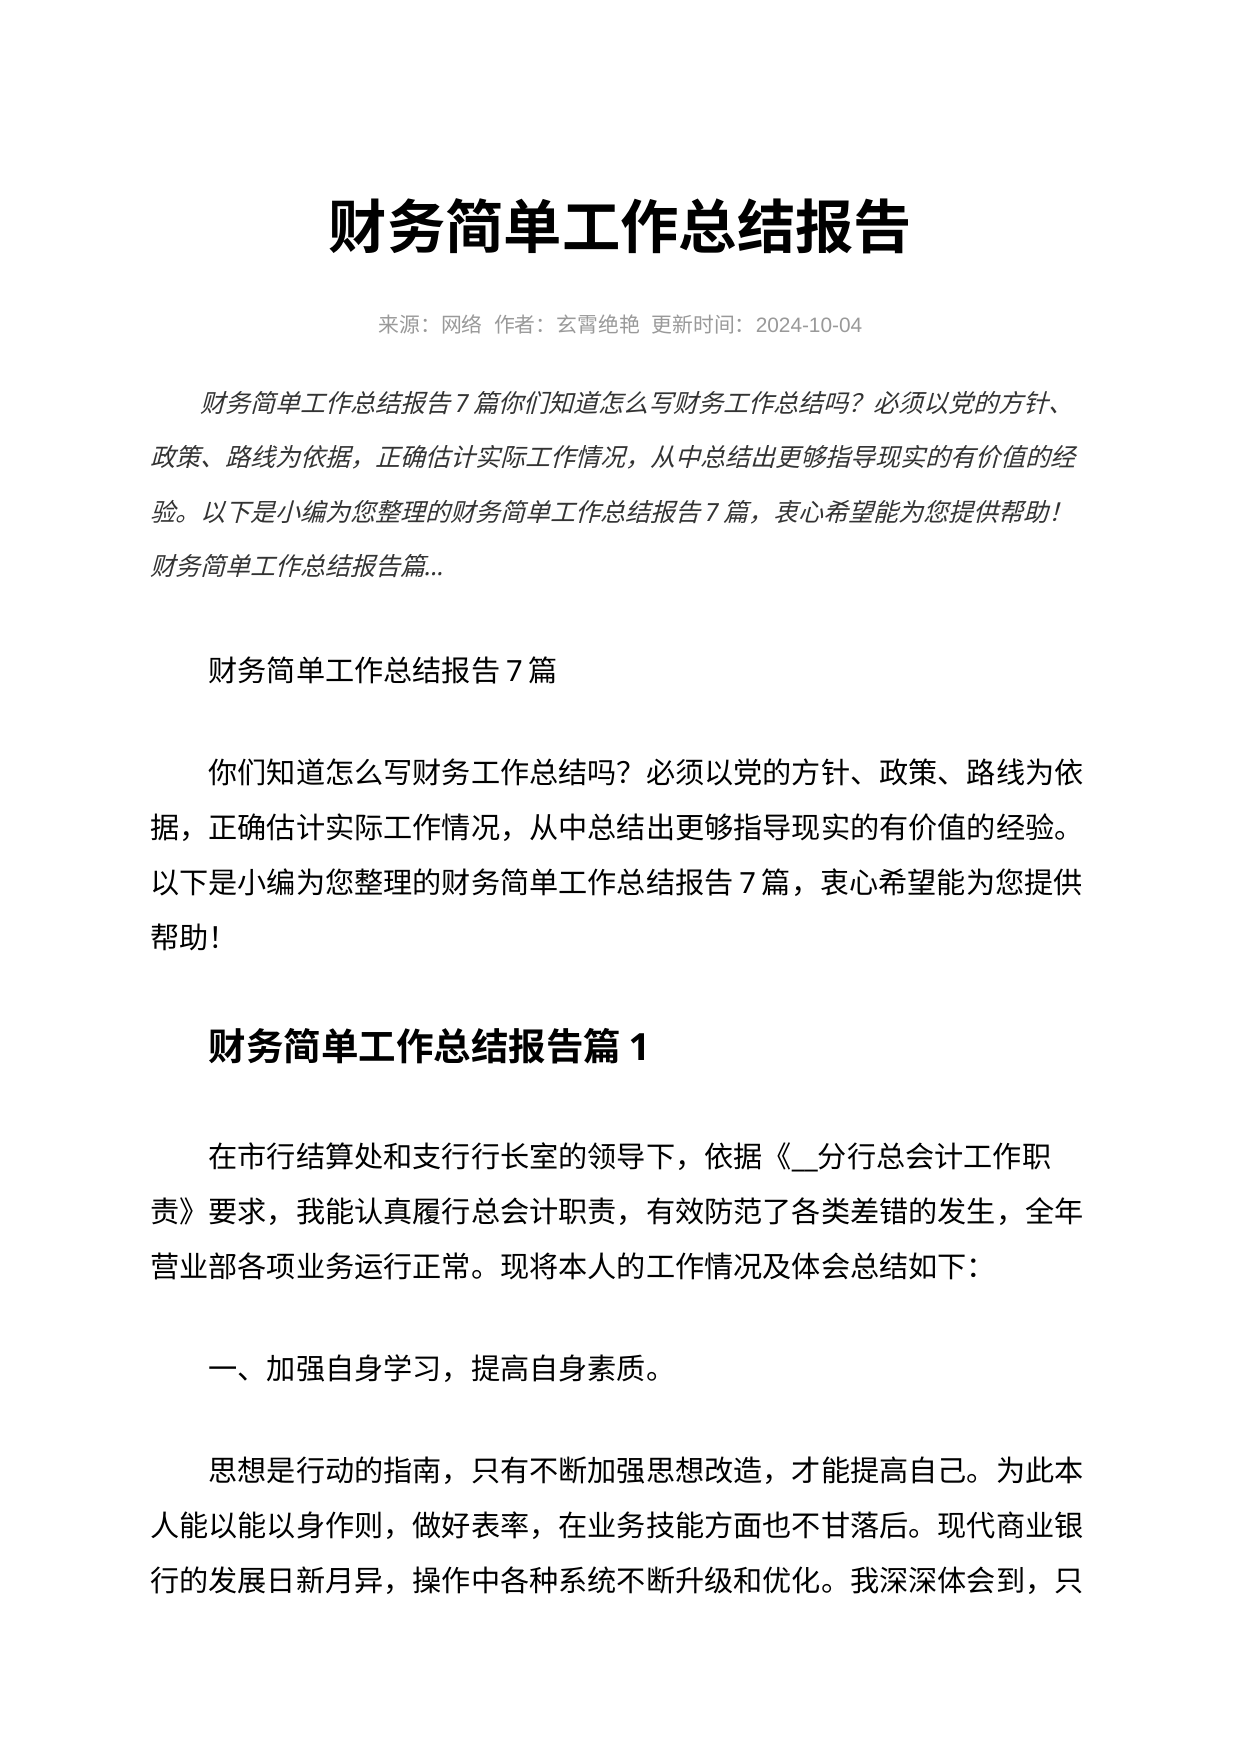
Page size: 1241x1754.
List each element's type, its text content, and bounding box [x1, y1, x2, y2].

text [150, 1447, 1090, 1599]
text 来源：网络 作者：玄霄绝艳 更新时间：2024-10-04 [150, 313, 1090, 337]
text 财务简单工作总结报告7篇 [150, 648, 1090, 690]
text 财务简单工作总结报告7篇你们知道怎么写财务工作总结吗？必须以党的方针、政策、路线为依据，正确估计实际工作情况，从中总结出更够指导现实的有价值的经验。以下是小编为您整理的财务简单工作总结报告7篇，衷心希望能为您提供帮助！财务简单工作总结报告篇... [150, 383, 1090, 583]
subtitle 财务简单工作总结报告 [150, 181, 1090, 266]
text 一、加强自身学习，提高自身素质。 [150, 1346, 1090, 1388]
text 你们知道怎么写财务工作总结吗？必须以党的方针、政策、路线为依据，正确估计实际工作情况，从中总结出更够指导现实的有价值的经验。以下是小编为您整理的财务简单工作总结报告7篇，衷心希望能为您提供帮助！ [150, 750, 1090, 957]
text 在市行结算处和支行行长室的领导下，依据《__分行总会计工作职责》要求，我能认真履行总会计职责，有效防范了各类差错的发生，全年营业部各项业务运行正常。现将本人的工作情况及体会总结如下： [150, 1134, 1090, 1286]
text 财务简单工作总结报告篇1 [150, 1016, 1090, 1071]
